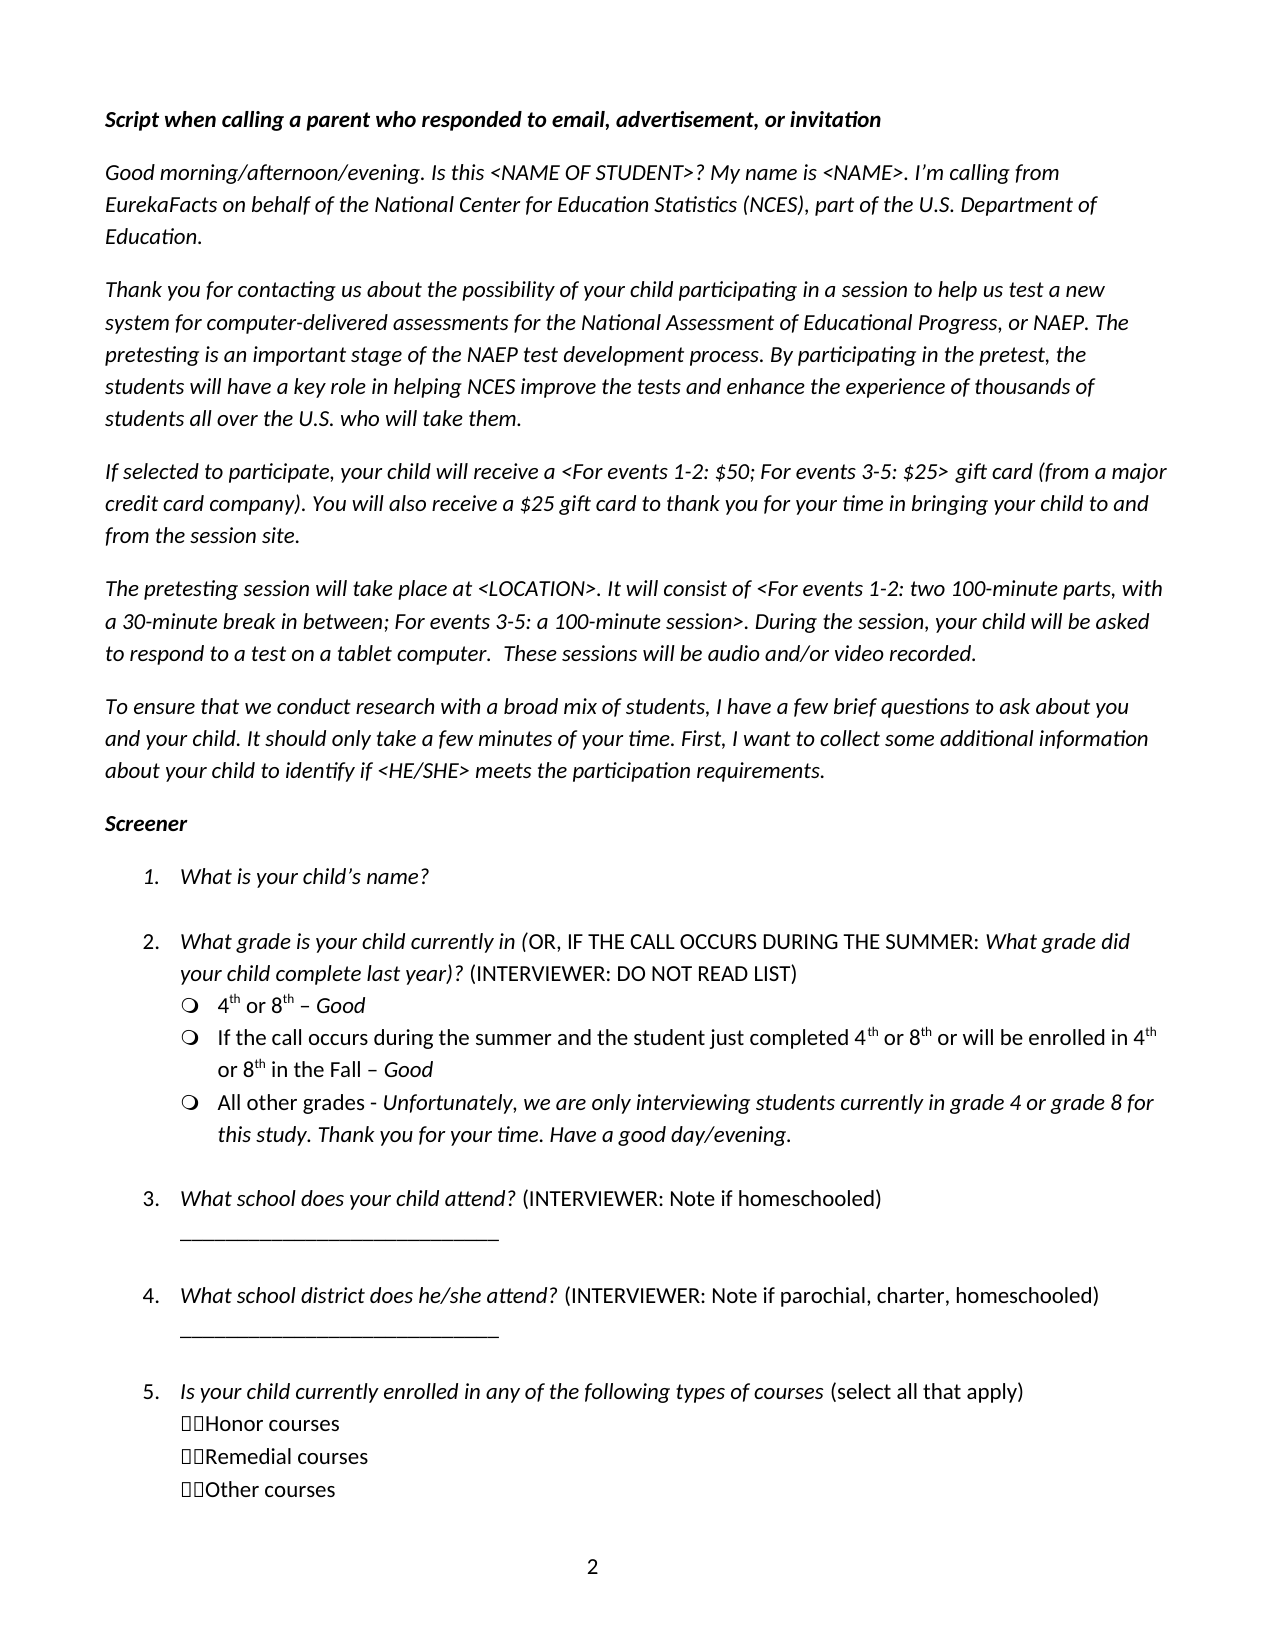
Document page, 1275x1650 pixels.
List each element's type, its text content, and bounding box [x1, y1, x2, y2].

text The pretesting session will take place at <LOCATION>. It will consist of <For events 1-2: two 100-minute parts, with a 30-minute break in between; For events 3-5: a 100-minute session>. During the session, your child will be asked to respond to a test on a tablet computer. These sessions will be audio and/or video recorded. [105, 574, 1170, 667]
list 4th or 8th – Good [180, 991, 1170, 1019]
list What grade is your child currently in (OR, IF THE CALL OCCURS DURING THE SUMMER: What grade did your child complete last year)? (INTERVIEWER: DO NOT READ LIST) [142, 927, 1170, 987]
text Good morning/afternoon/evening. Is this <NAME OF STUDENT>? My name is <NAME>. I’m calling from EurekaFacts on behalf of the National Center for Education Statistics (NCES), part of the U.S. Department of Education. [105, 158, 1170, 250]
text If selected to participate, your child will receive a <For events 1-2: $50; For events 3-5: $25> gift card (from a major credit card company). You will also receive a $25 gift card to thank you for your time in bringing your child to and from the session site. [105, 457, 1170, 549]
text To ensure that we conduct research with a broad mix of students, I have a few brief questions to ask about you and your child. It should only take a few minutes of your time. First, I want to collect some additional information about your child to identify if <HE/SHE> meets the participation requirements. [105, 692, 1170, 784]
list What school does your child attend? (INTERVIEWER: Note if homeschooled) [142, 1184, 1170, 1212]
text Script when calling a parent who responded to email, advertisement, or invitation [105, 105, 1170, 133]
list If the call occurs during the summer and the student just completed 4th or 8th or will be enrolled in 4th or 8th in the Fall – Good [180, 1023, 1170, 1083]
text ____________________________ [180, 1313, 1170, 1341]
text ____________________________ [180, 1216, 1170, 1244]
text Honor courses [180, 1409, 1170, 1438]
text Remedial courses [180, 1442, 1170, 1471]
text Screener [105, 809, 1170, 837]
list All other grades - Unfortunately, we are only interviewing students currently in grade 4 or grade 8 for this study. Thank you for your time. Have a good day/evening. [180, 1088, 1170, 1148]
list What is your child’s name? [142, 862, 1170, 890]
list Is your child currently enrolled in any of the following types of courses (select all that apply) [142, 1377, 1170, 1405]
list What school district does he/she attend? (INTERVIEWER: Note if parochial, charter, homeschooled) [142, 1281, 1170, 1309]
text Thank you for contacting us about the possibility of your child participating in a session to help us test a new system for computer-delivered assessments for the National Assessment of Educational Progress, or NAEP. The pretesting is an important stage of the NAEP test development process. By participating in the pretest, the students will have a key role in helping NCES improve the tests and enhance the experience of thousands of students all over the U.S. who will take them. [105, 275, 1170, 432]
text Other courses [180, 1475, 1170, 1503]
